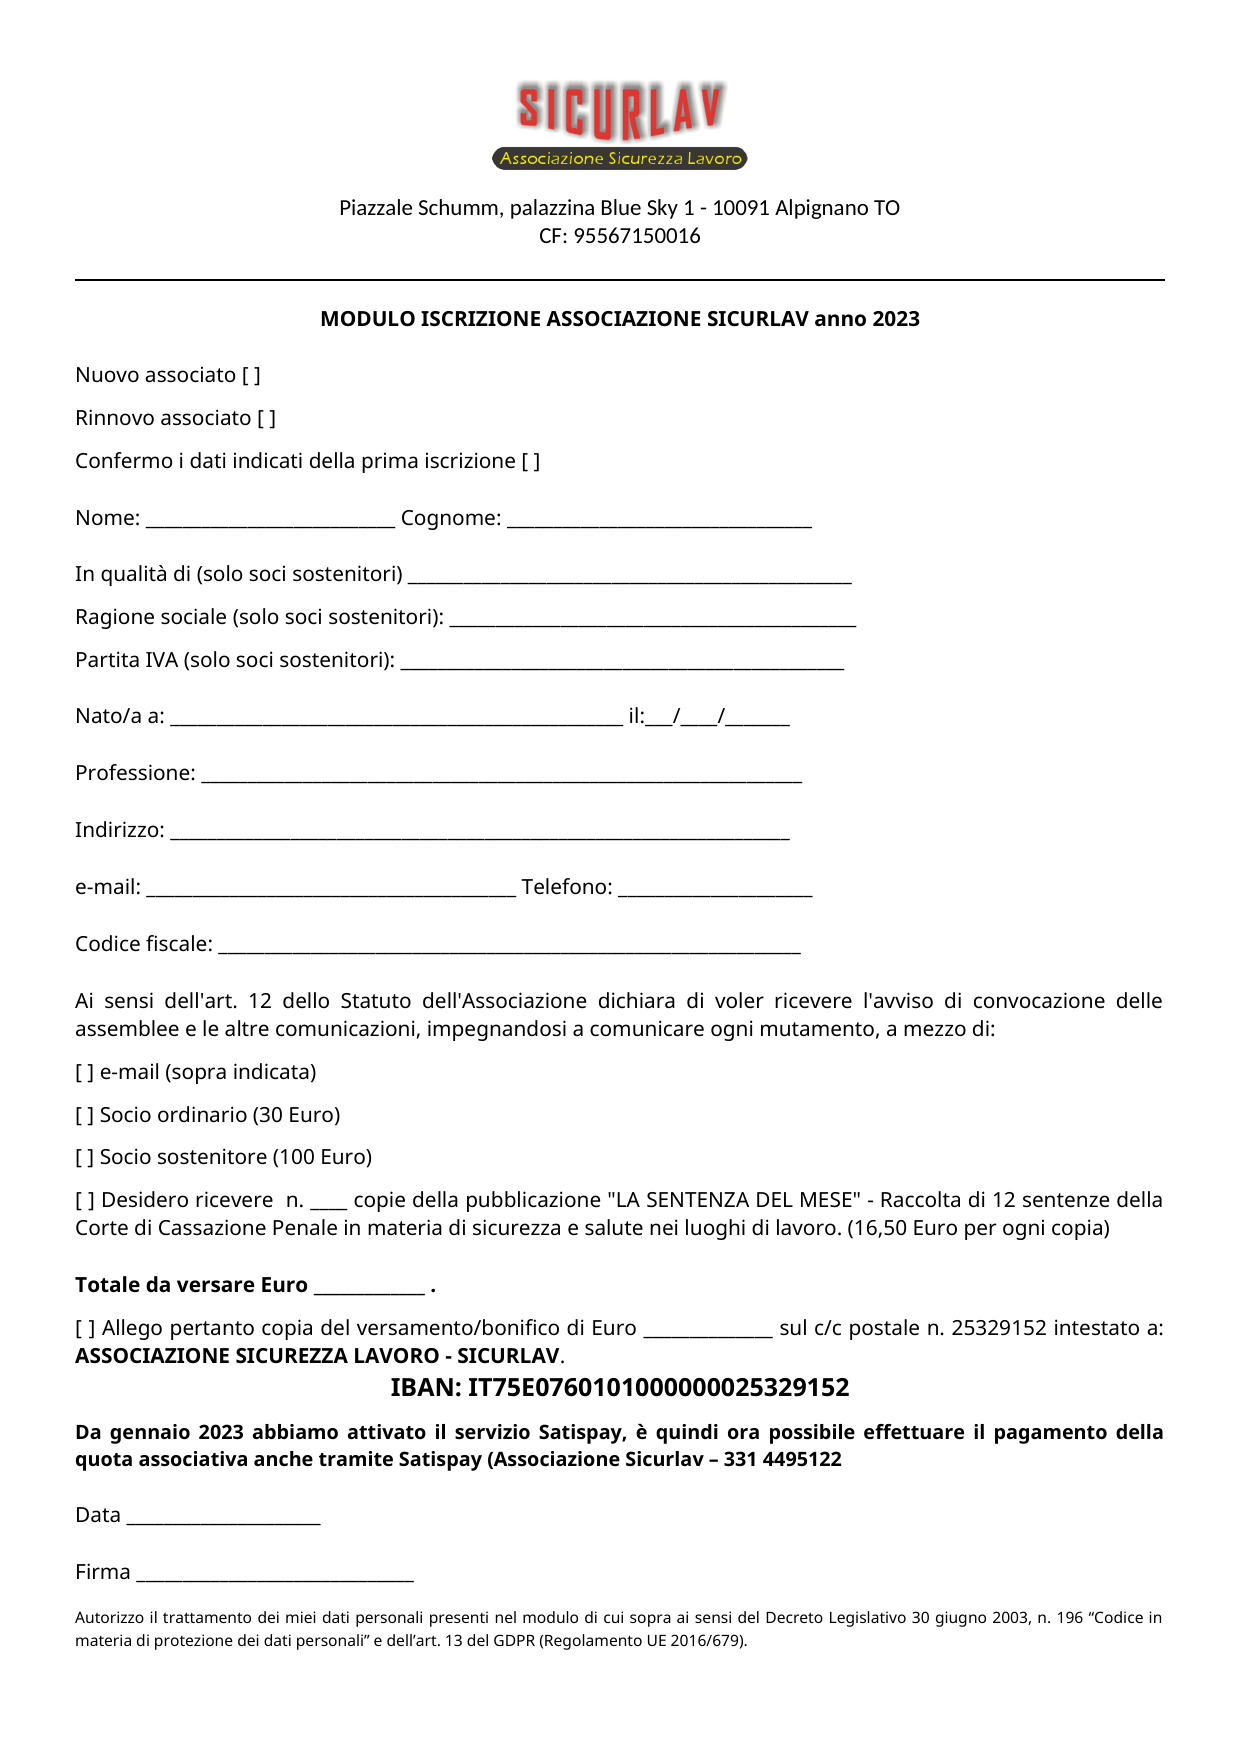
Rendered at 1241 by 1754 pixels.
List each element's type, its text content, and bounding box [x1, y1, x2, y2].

picture [476, 75, 764, 175]
text Da gennaio 2023 abbiamo attivato il servizio Satispay, è quindi ora possibile effettuare il pagamento della quota associativa anche tramite Satispay (Associazione Sicurlav – 331 4495122 [75, 1418, 1165, 1472]
text Firma ______________________________ [75, 1557, 1165, 1586]
text CF: 95567150016 [75, 221, 1165, 249]
text IBAN: IT75E0760101000000025329152 [75, 1370, 1165, 1404]
text Partita IVA (solo soci sostenitori): ________________________________________________ [75, 645, 1165, 673]
text Rinnovo associato [ ] [75, 403, 1165, 432]
text [ ] Allego pertanto copia del versamento/bonifico di Euro ______________ sul c/c postale n. 25329152 intestato a: ASSOCIAZIONE SICUREZZA LAVORO - SICURLAV. [75, 1313, 1165, 1370]
text [ ] Desidero ricevere n. ____ copie della pubblicazione "LA SENTENZA DEL MESE" - Raccolta di 12 sentenze della Corte di Cassazione Penale in materia di sicurezza e salute nei luoghi di lavoro. (16,50 Euro per ogni copia) [75, 1185, 1165, 1242]
text Nato/a a: _________________________________________________ il:___/____/_______ [75, 702, 1165, 730]
text Codice fiscale: _______________________________________________________________ [75, 929, 1165, 958]
text Piazzale Schumm, palazzina Blue Sky 1 - 10091 Alpignano TO [75, 193, 1165, 221]
text In qualità di (solo soci sostenitori) ________________________________________________ [75, 559, 1165, 588]
text Totale da versare Euro _____________ . [75, 1270, 1165, 1299]
text [ ] e-mail (sopra indicata) [75, 1057, 1165, 1086]
text Nuovo associato [ ] [75, 361, 1165, 389]
text [ ] Socio sostenitore (100 Euro) [75, 1142, 1165, 1171]
text Professione: _________________________________________________________________ [75, 758, 1165, 787]
text Ai sensi dell'art. 12 dello Statuto dell'Associazione dichiara di voler ricevere l'avviso di convocazione delle assemblee e le altre comunicazioni, impegnandosi a comunicare ogni mutamento, a mezzo di: [75, 986, 1165, 1043]
text [ ] Socio ordinario (30 Euro) [75, 1100, 1165, 1128]
text Ragione sociale (solo soci sostenitori): ____________________________________________ [75, 602, 1165, 631]
text MODULO ISCRIZIONE ASSOCIAZIONE SICURLAV anno 2023 [75, 304, 1165, 332]
text Confermo i dati indicati della prima iscrizione [ ] [75, 446, 1165, 474]
text Nome: ___________________________ Cognome: _________________________________ [75, 503, 1165, 531]
text e-mail: ________________________________________ Telefono: _____________________ [75, 872, 1165, 901]
text Data _____________________ [75, 1500, 1165, 1529]
text Autorizzo il trattamento dei miei dati personali presenti nel modulo di cui sopra ai sensi del Decreto Legislativo 30 giugno 2003, n. 196 “Codice in materia di protezione dei dati personali” e dell’art. 13 del GDPR (Regolamento UE 2016/679). [75, 1607, 1165, 1651]
text Indirizzo: ___________________________________________________________________ [75, 815, 1165, 844]
